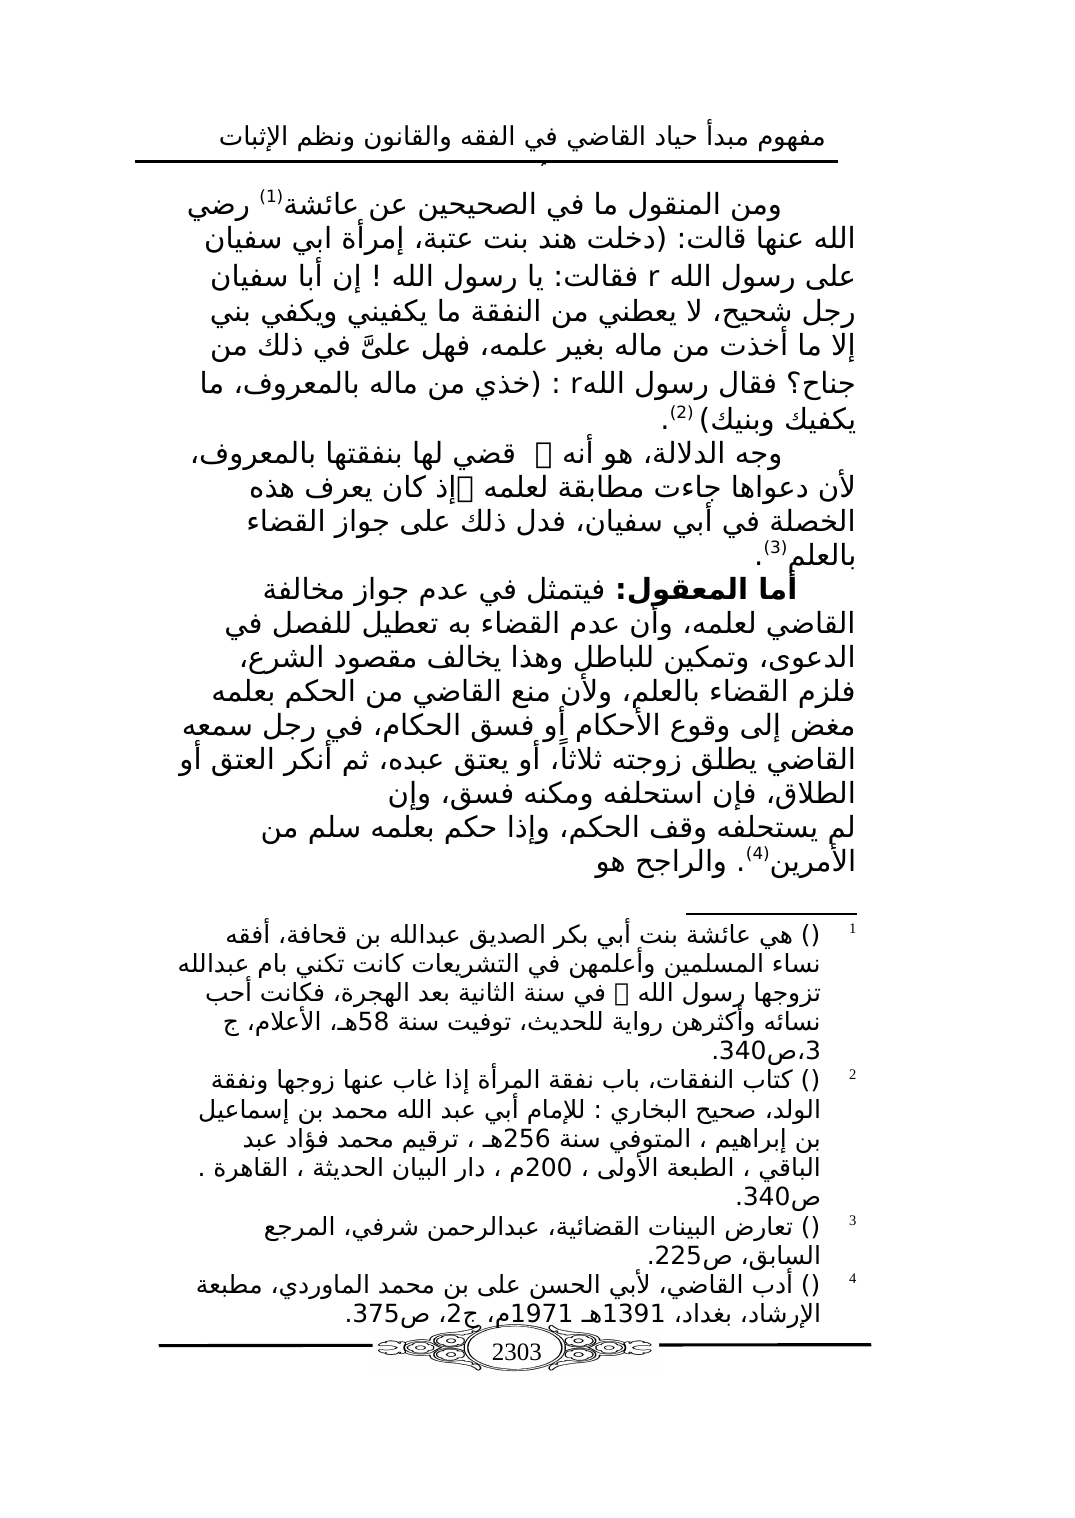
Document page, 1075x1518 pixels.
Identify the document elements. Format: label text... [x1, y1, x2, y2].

text وجه الدلالة، هو أنه قضي لها بنفقتها بالمعروف، لأن دعواها جاءت مطابقة لعلمه إذ كان يعرف هذه الخصلة في أبي سفيان، فدل ذلك على جواز القضاء بالعلم(). [177, 436, 856, 572]
picture [404, 1321, 413, 1326]
text أما المعقول: فيتمثل في عدم جواز مخالفة القاضي لعلمه، وأن عدم القضاء به تعطيل للفصل في الدعوى، وتمكين للباطل وهذا يخالف مقصود الشرع، فلزم القضاء بالعلم، ولأن منع القاضي من الحكم بعلمه مغض إلى وقوع الأحكام أو فسق الحكام، في رجل سمعه القاضي يطلق زوجته ثلاثاً، أو يعتق عبده، ثم أنكر العتق أو الطلاق، فإن استحلفه ومكنه فسق، وإن لم يستحلفه وقف الحكم، وإذا حكم بعلمه سلم من الأمرين(). والراجح هو ما ذهب إليه جمهور الفقهاء، بأن القاضي لا يقضي بعلمه سداً لذريعة وفساد وظلم القضاة للخصوم، فيجب المنع رفعاً للتهمة لقوة أدلتهم ووضوحها. [177, 572, 856, 878]
text ومن المنقول ما في الصحيحين عن عائشة() رضي الله عنها قالت: (دخلت هند بنت عتبة، إمرأة ابي سفيان على رسول الله r فقالت: يا رسول الله ! إن أبا سفيان رجل شحيح، لا يعطني من النفقة ما يكفيني ويكفي بني إلا ما أخذت من ماله بغير علمه، فهل علىَّ في ذلك من جناح؟ فقال رسول اللهr : (خذي من ماله بالمعروف، ما يكفيك وبنيك) (). [177, 187, 856, 436]
picture [372, 1321, 660, 1373]
